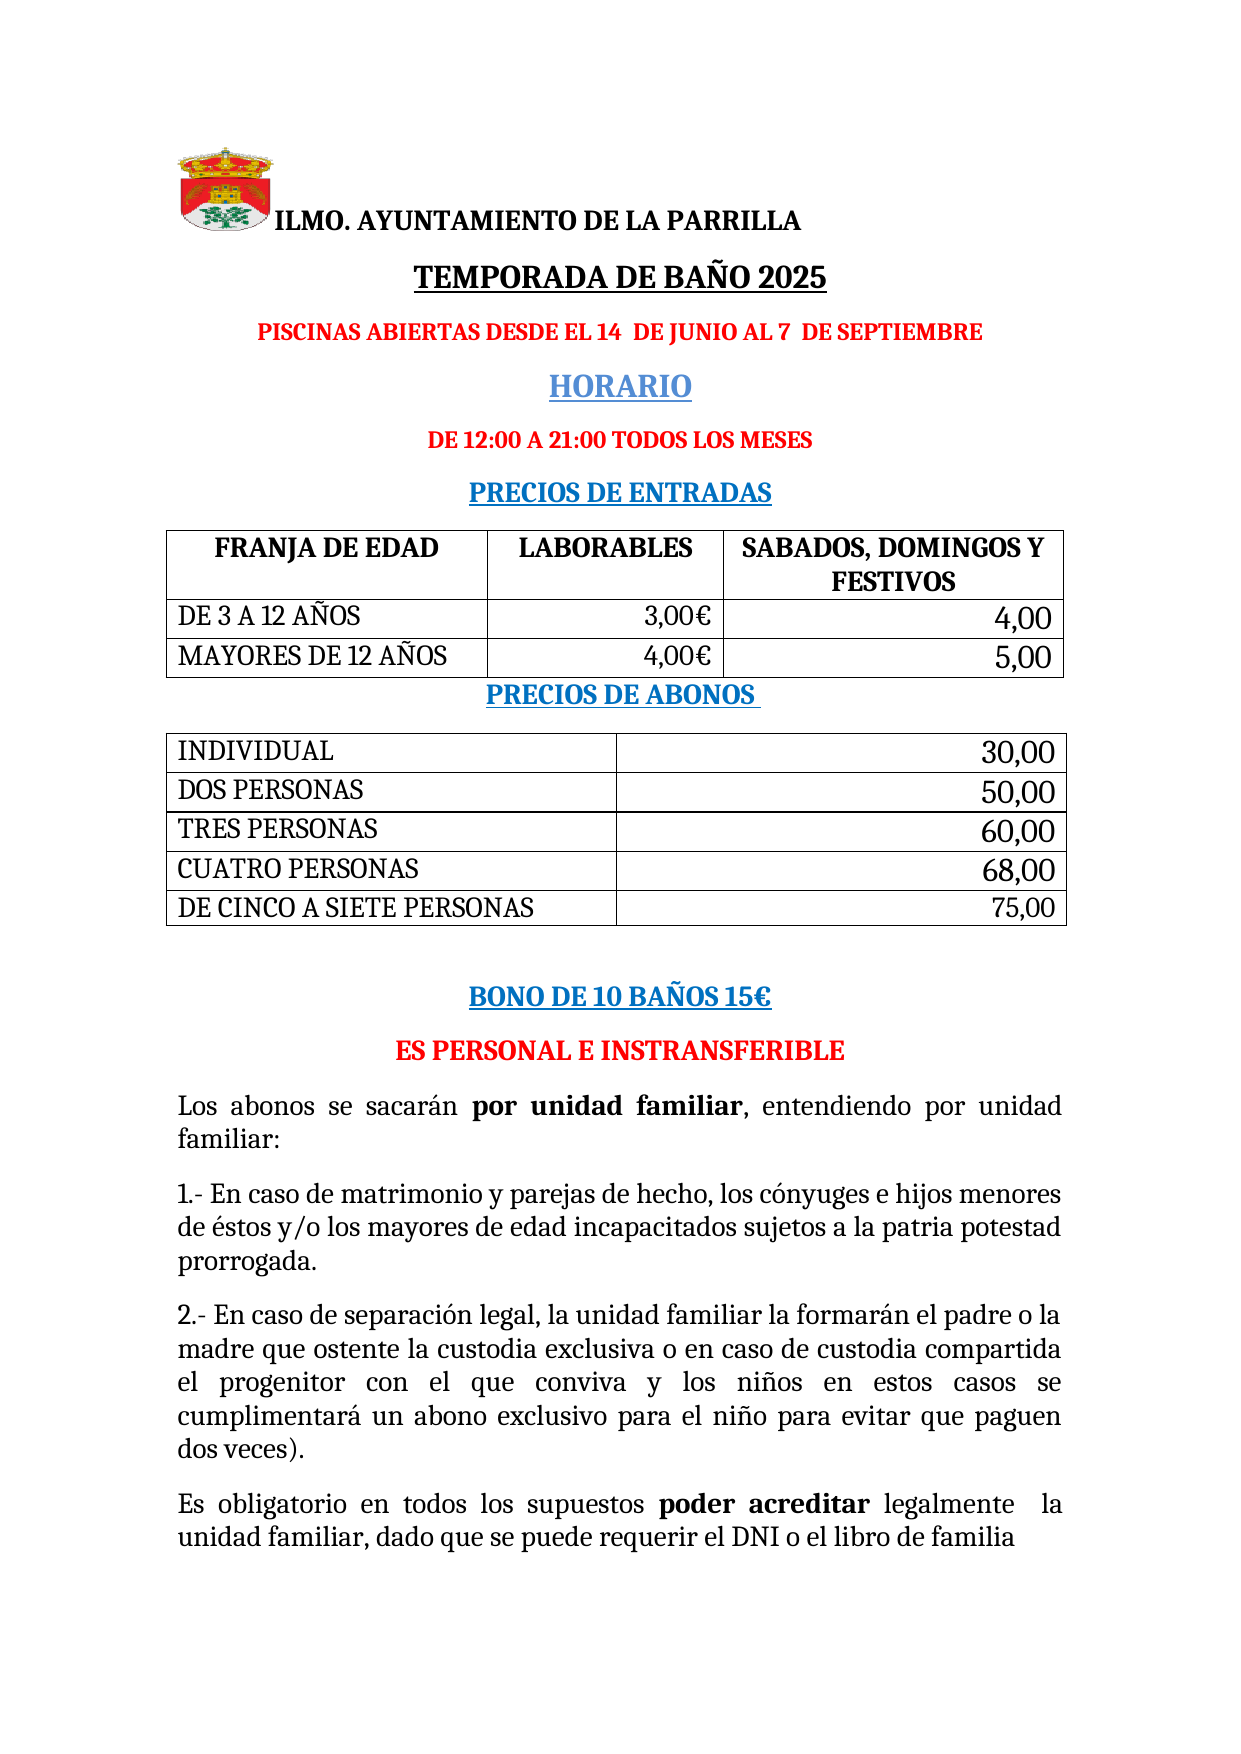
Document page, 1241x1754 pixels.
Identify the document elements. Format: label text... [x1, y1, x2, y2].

table_cell 68,00 [617, 852, 1066, 890]
text 2.- En caso de separación legal, la unidad familiar la formarán el padre o la madre que ostente la custodia exclusiva o en caso de custodia compartida el progenitor con el que conviva y los niños en estos casos se cumplimentará un abono exclusivo para el niño para evitar que paguen dos veces). [177, 1298, 1063, 1466]
text Los abonos se sacarán por unidad familiar, entendiendo por unidad familiar: [177, 1089, 1063, 1156]
table_cell 50,00 [617, 773, 1066, 811]
table_cell 60,00 [617, 813, 1066, 851]
text ILMO. AYUNTAMIENTO DE LA PARRILLA [177, 148, 1063, 238]
text 1.- En caso de matrimonio y parejas de hecho, los cónyuges e hijos menores de éstos y/o los mayores de edad incapacitados sujetos a la patria potestad prorrogada. [177, 1177, 1063, 1277]
table_cell DOS PERSONAS [167, 773, 616, 811]
table_header SABADOS, DOMINGOS Y FESTIVOS [724, 531, 1063, 598]
text TEMPORADA DE BAÑO 2025 [177, 258, 1063, 297]
table_cell DE 3 A 12 AÑOS [167, 600, 487, 638]
table_cell DE CINCO A SIETE PERSONAS [167, 891, 616, 925]
text HORARIO [177, 367, 1063, 406]
text BONO DE 10 BAÑOS 15€ [177, 980, 1063, 1014]
table_header FRANJA DE EDAD [167, 531, 487, 598]
text PISCINAS ABIERTAS DESDE EL 14 DE JUNIO AL 7 DE SEPTIEMBRE [177, 318, 1063, 346]
table_header INDIVIDUAL [167, 734, 616, 772]
text PRECIOS DE ABONOS [177, 678, 1063, 712]
table_cell CUATRO PERSONAS [167, 852, 616, 890]
table_header 30,00 [617, 734, 1066, 772]
table_cell 4,00 [724, 600, 1063, 638]
table_cell TRES PERSONAS [167, 813, 616, 851]
text Es obligatorio en todos los supuestos poder acreditar legalmente la unidad familiar, dado que se puede requerir el DNI o el libro de familia [177, 1487, 1063, 1554]
text DE 12:00 A 21:00 TODOS LOS MESES [177, 426, 1063, 455]
table_cell 3,00€ [488, 600, 723, 638]
picture [177, 147, 274, 231]
table_cell 75,00 [617, 891, 1066, 925]
table_cell MAYORES DE 12 AÑOS [167, 639, 487, 677]
table_cell 5,00 [724, 639, 1063, 677]
table_header LABORABLES [488, 531, 723, 598]
text PRECIOS DE ENTRADAS [177, 476, 1063, 509]
text ES PERSONAL E INSTRANSFERIBLE [177, 1034, 1063, 1068]
table_cell 4,00€ [488, 639, 723, 677]
